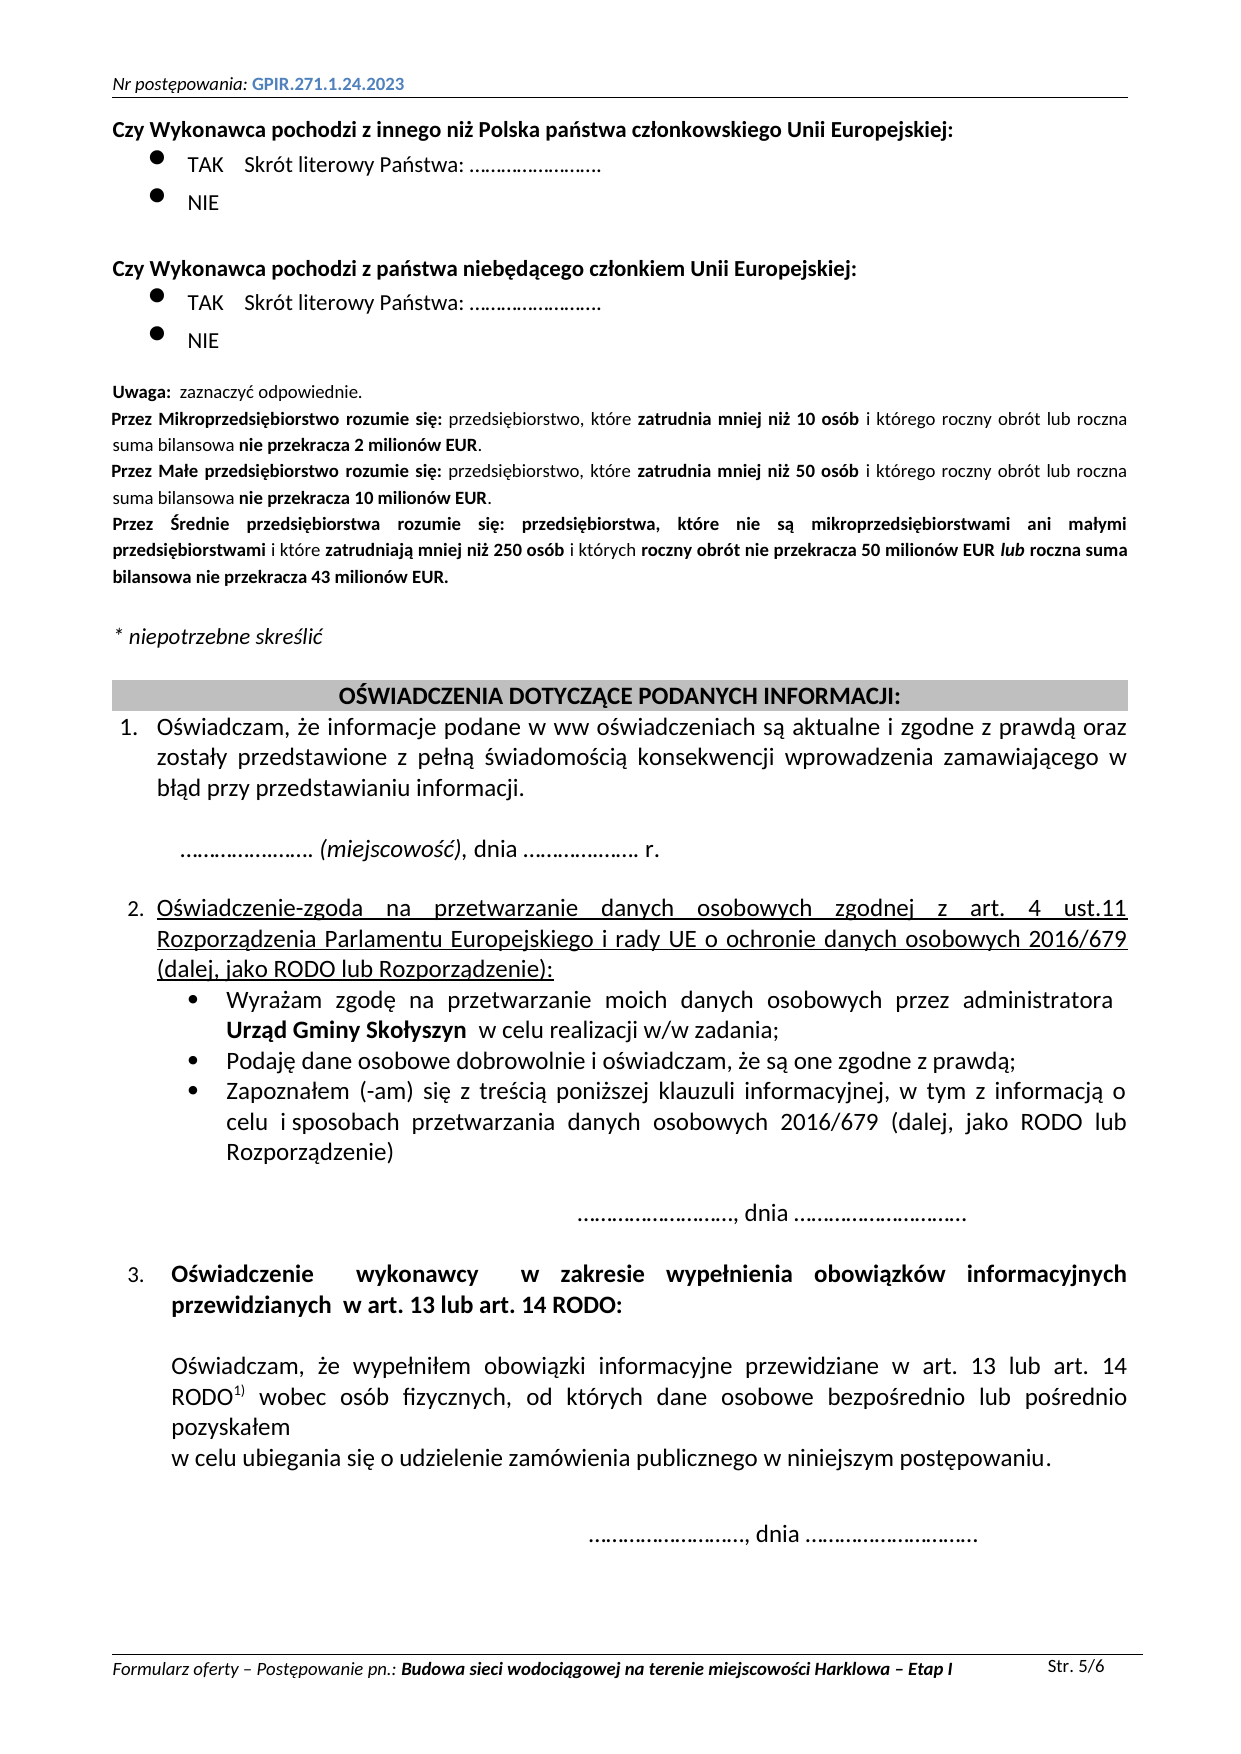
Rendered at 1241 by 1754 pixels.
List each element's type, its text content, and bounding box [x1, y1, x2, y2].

text Przez Małe przedsiębiorstwo rozumie się: przedsiębiorstwo, które zatrudnia mniej niż 50 osób i którego roczny obrót lub roczna suma bilansowa nie przekracza 10 milionów EUR. [111, 459, 1128, 509]
text Uwaga: zaznaczyć odpowiednie. [112, 381, 1128, 403]
list NIE [150, 181, 1128, 219]
text ………………………, dnia ………………………… [187, 1518, 1128, 1548]
text Przez Mikroprzedsiębiorstwo rozumie się: przedsiębiorstwo, które zatrudnia mniej niż 10 osób i którego roczny obrót lub roczna suma bilansowa nie przekracza 2 milionów EUR. [111, 407, 1128, 456]
list Podaję dane osobowe dobrowolnie i oświadczam, że są one zgodne z prawdą; [189, 1045, 1128, 1075]
text Czy Wykonawca pochodzi z innego niż Polska państwa członkowskiego Unii Europejskiej: [112, 112, 1128, 143]
list Oświadczenie wykonawcy w zakresie wypełnienia obowiązków informacyjnych przewidzianych w art. 13 lub art. 14 RODO: [127, 1258, 1128, 1319]
list Oświadczenie-zgoda na przetwarzanie danych osobowych zgodnej z art. 4 ust.11 Rozporządzenia Parlamentu Europejskiego i rady UE o ochronie danych osobowych 2016/679 (dalej, jako RODO lub Rozporządzenie): [127, 892, 1128, 984]
text …………….……. (miejscowość), dnia ………….……. r. [112, 833, 1128, 863]
text Czy Wykonawca pochodzi z państwa niebędącego członkiem Unii Europejskiej: [112, 251, 1128, 282]
text Oświadczam, że wypełniłem obowiązki informacyjne przewidziane w art. 13 lub art. 14 RODO1) wobec osób fizycznych, od których dane osobowe bezpośrednio lub pośrednio pozyskałem w celu ubiegania się o udzielenie zamówienia publicznego w niniejszym postępowaniu. [171, 1350, 1128, 1472]
text Przez Średnie przedsiębiorstwa rozumie się: przedsiębiorstwa, które nie są mikroprzedsiębiorstwami ani małymi przedsiębiorstwami i które zatrudniają mniej niż 250 osób i których roczny obrót nie przekracza 50 milionów EUR lub roczna suma bilansowa nie przekracza 43 milionów EUR. [112, 512, 1128, 588]
text OŚWIADCZENIA DOTYCZĄCE PODANYCH INFORMACJI: [112, 680, 1128, 711]
list Zapoznałem (-am) się z treścią poniższej klauzuli informacyjnej, w tym z informacją o celu i sposobach przetwarzania danych osobowych 2016/679 (dalej, jako RODO lub Rozporządzenie) [189, 1075, 1128, 1167]
list NIE [150, 320, 1128, 358]
list TAK Skrót literowy Państwa: ……………………. [150, 282, 1128, 320]
list Wyrażam zgodę na przetwarzanie moich danych osobowych przez administratora Urząd Gminy Skołyszyn w celu realizacji w/w zadania; [189, 984, 1128, 1045]
text ………………………, dnia ………………………… [187, 1197, 1128, 1228]
list Oświadczam, że informacje podane w ww oświadczeniach są aktualne i zgodne z prawdą oraz zostały przedstawione z pełną świadomością konsekwencji wprowadzenia zamawiającego w błąd przy przedstawianiu informacji. [119, 711, 1128, 802]
text * niepotrzebne skreślić [112, 622, 1128, 650]
list TAK Skrót literowy Państwa: ……………………. [150, 143, 1128, 181]
